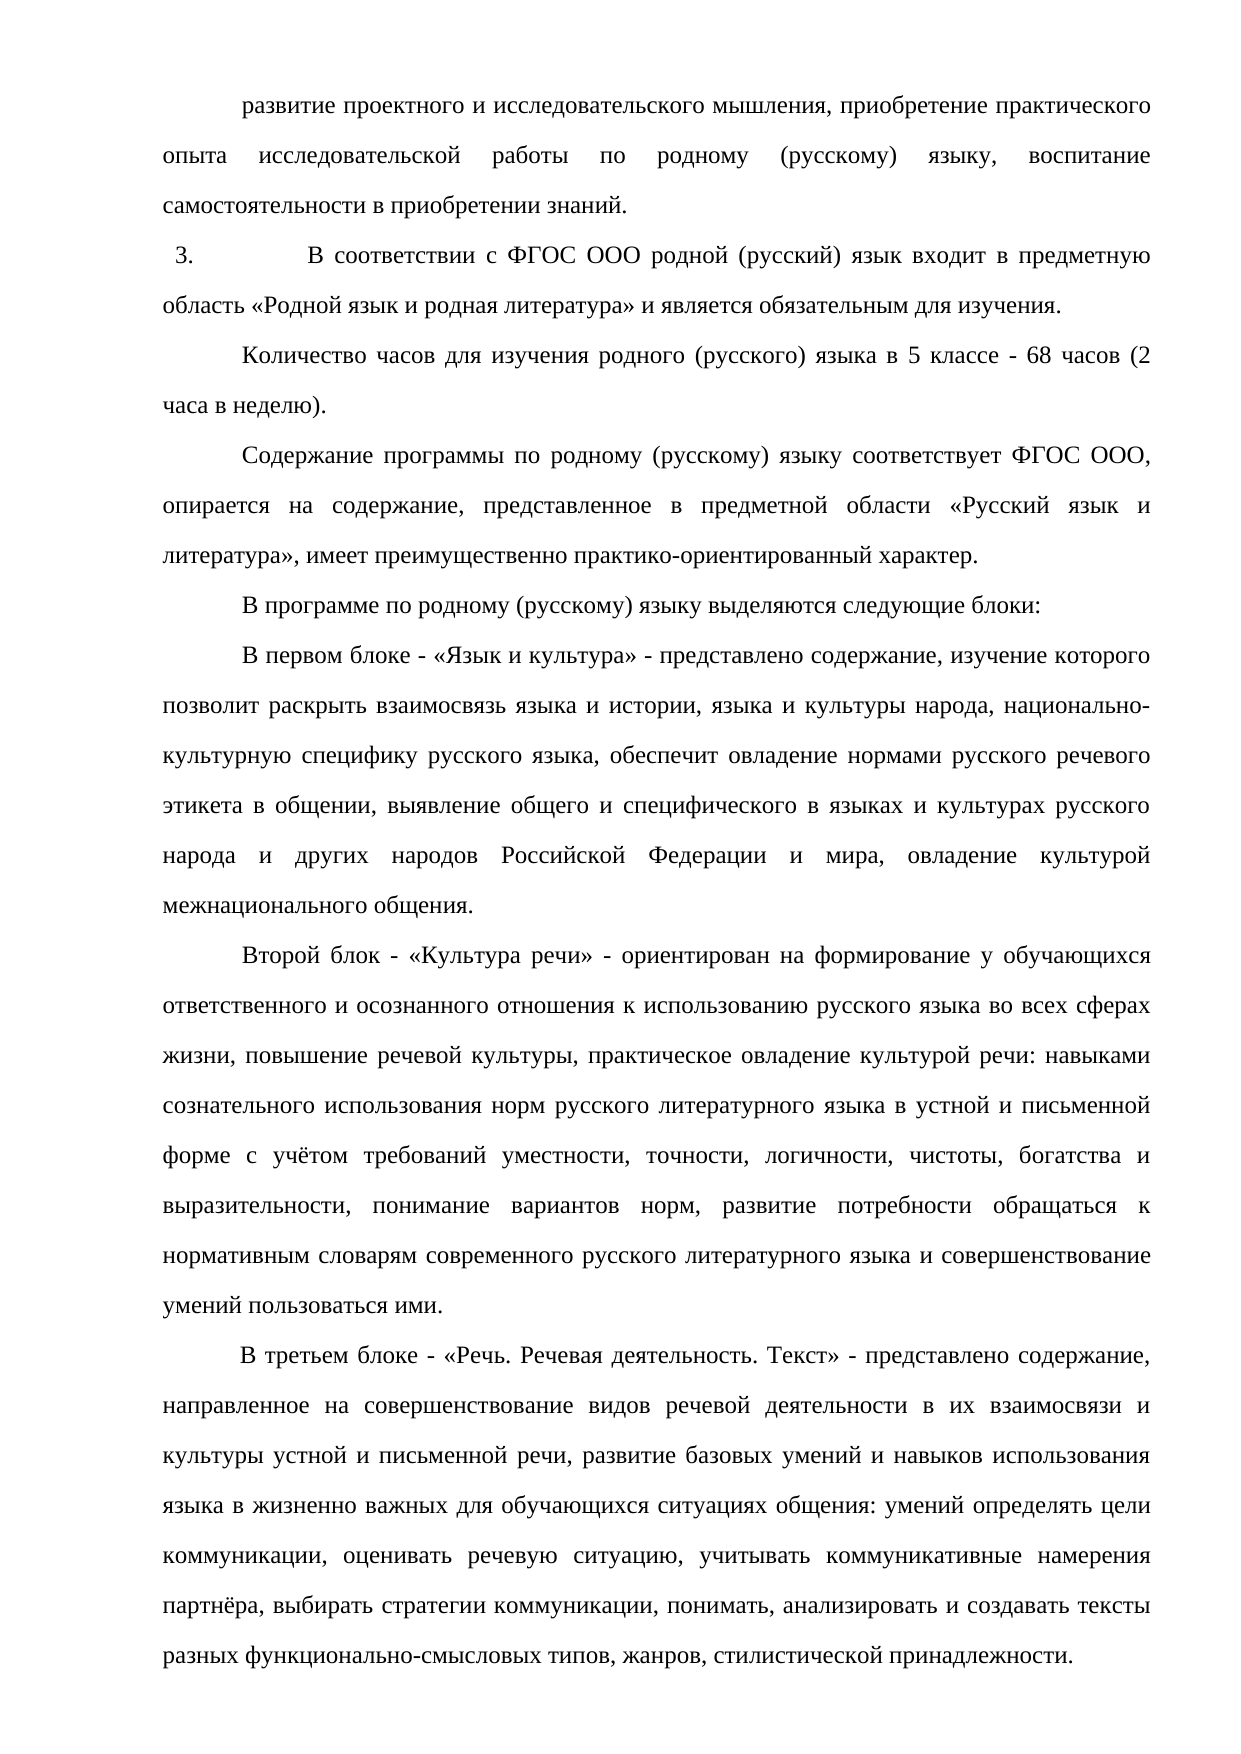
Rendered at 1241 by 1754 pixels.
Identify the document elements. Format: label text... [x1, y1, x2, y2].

list В соответствии с ФГОС ООО родной (русский) язык входит в предметную область «Родной язык и родная литература» и является обязательным для изучения. [162, 224, 1152, 324]
text В третьем блоке - «Речь. Речевая деятельность. Текст» - представлено содержание, направленное на совершенствование видов речевой деятельности в их взаимосвязи и культуры устной и письменной речи, развитие базовых умений и навыков использования языка в жизненно важных для обучающихся ситуациях общения: умений определять цели коммуникации, оценивать речевую ситуацию, учитывать коммуникативные намерения партнёра, выбирать стратегии коммуникации, понимать, анализировать и создавать тексты разных функционально-смысловых типов, жанров, стилистической принадлежности. [162, 1324, 1152, 1674]
text Содержание программы по родному (русскому) языку соответствует ФГОС ООО, опирается на содержание, представленное в предметной области «Русский язык и литература», имеет преимущественно практико-ориентированный характер. [162, 424, 1152, 574]
text Второй блок - «Культура речи» - ориентирован на формирование у обучающихся ответственного и осознанного отношения к использованию русского языка во всех сферах жизни, повышение речевой культуры, практическое овладение культурой речи: навыками сознательного использования норм русского литературного языка в устной и письменной форме с учётом требований уместности, точности, логичности, чистоты, богатства и выразительности, понимание вариантов норм, развитие потребности обращаться к нормативным словарям современного русского литературного языка и совершенствование умений пользоваться ими. [162, 924, 1152, 1324]
text В программе по родному (русскому) языку выделяются следующие блоки: [162, 574, 1152, 624]
text развитие проектного и исследовательского мышления, приобретение практического опыта исследовательской работы по родному (русскому) языку, воспитание самостоятельности в приобретении знаний. [162, 74, 1152, 224]
text Количество часов для изучения родного (русского) языка в 5 классе - 68 часов (2 часа в неделю). [162, 324, 1152, 424]
text В первом блоке - «Язык и культура» - представлено содержание, изучение которого позволит раскрыть взаимосвязь языка и истории, языка и культуры народа, национально-культурную специфику русского языка, обеспечит овладение нормами русского речевого этикета в общении, выявление общего и специфического в языках и культурах русского народа и других народов Российской Федерации и мира, овладение культурой межнационального общения. [162, 624, 1152, 924]
